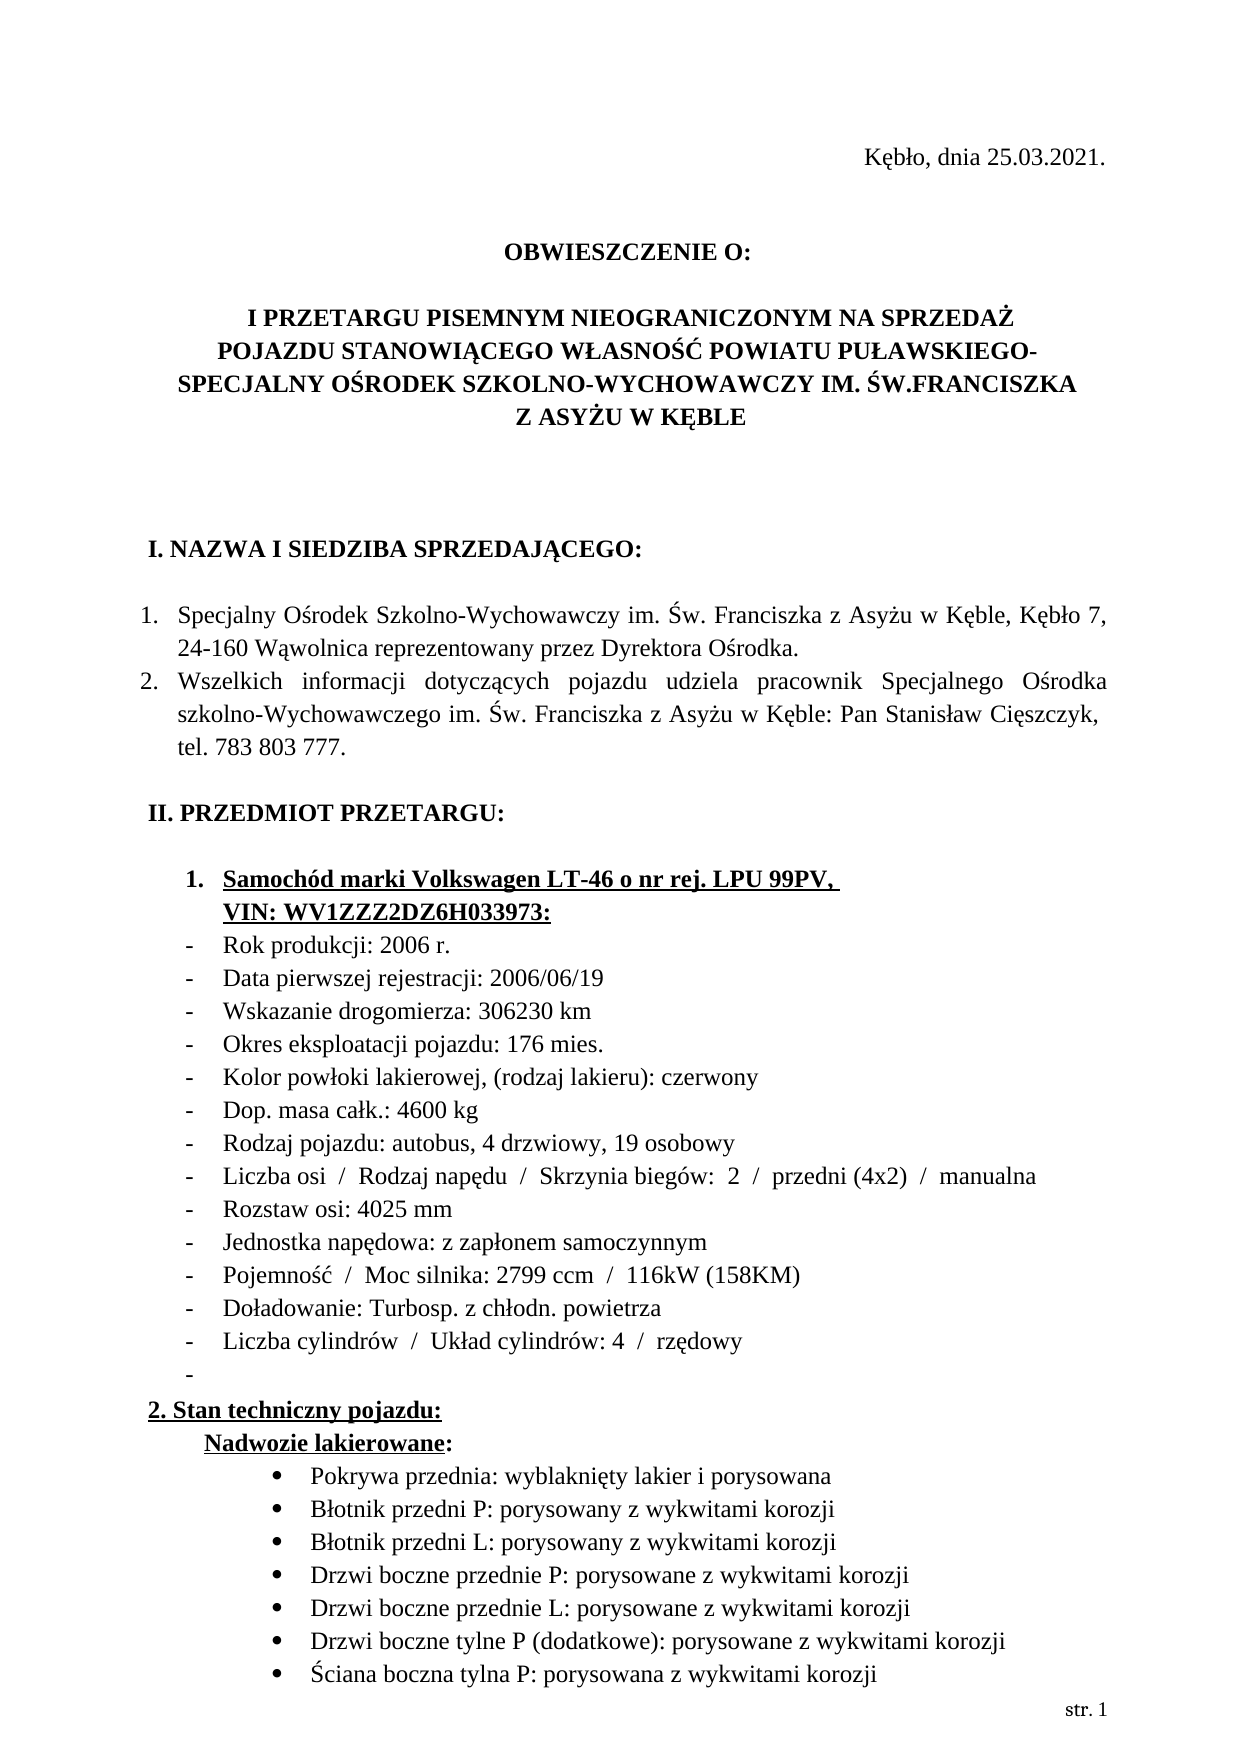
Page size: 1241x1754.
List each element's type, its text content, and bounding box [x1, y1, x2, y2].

list Drzwi boczne przednie P: porysowane z wykwitami korozji [273, 1560, 1107, 1589]
list Doładowanie: Turbosp. z chłodn. powietrza [185, 1293, 1107, 1322]
list Pojemność / Moc silnika: 2799 ccm / 116kW (158KM) [185, 1260, 1107, 1289]
list Rozstaw osi: 4025 mm [185, 1194, 1107, 1223]
text OBWIESZCZENIE O: [148, 237, 1107, 266]
list Specjalny Ośrodek Szkolno-Wychowawczy im. Św. Franciszka z Asyżu w Kęble, Kębło 7, 24-160 Wąwolnica reprezentowany przez Dyrektora Ośrodka. [140, 600, 1107, 662]
list Samochód marki Volkswagen LT-46 o nr rej. LPU 99PV, VIN: WV1ZZZ2DZ6H033973: [185, 864, 1107, 926]
list Drzwi boczne tylne P (dodatkowe): porysowane z wykwitami korozji [273, 1626, 1107, 1655]
list Liczba osi / Rodzaj napędu / Skrzynia biegów: 2 / przedni (4x2) / manualna [185, 1161, 1107, 1190]
list Kolor powłoki lakierowej, (rodzaj lakieru): czerwony [185, 1062, 1107, 1091]
list Dop. masa całk.: 4600 kg [185, 1095, 882, 1124]
list Pokrywa przednia: wyblaknięty lakier i porysowana [273, 1461, 1107, 1490]
text I PRZETARGU PISEMNYM NIEOGRANICZONYM NA SPRZEDAŻ [148, 303, 1107, 332]
list Błotnik przedni P: porysowany z wykwitami korozji [273, 1494, 1107, 1523]
list Wszelkich informacji dotyczących pojazdu udziela pracownik Specjalnego Ośrodka szkolno-Wychowawczego im. Św. Franciszka z Asyżu w Kęble: Pan Stanisław Cięszczyk, tel. 783 803 777. [140, 666, 1107, 761]
list Drzwi boczne przednie L: porysowane z wykwitami korozji [273, 1593, 1107, 1622]
list Data pierwszej rejestracji: 2006/06/19 [185, 963, 1107, 992]
text Nadwozie lakierowane: [148, 1428, 1107, 1457]
text 2. Stan techniczny pojazdu: [148, 1395, 1107, 1424]
list Jednostka napędowa: z zapłonem samoczynnym [185, 1227, 1107, 1256]
text Kębło, dnia 25.03.2021. [664, 142, 1107, 170]
list Rok produkcji: 2006 r. [185, 930, 1107, 959]
list Liczba cylindrów / Układ cylindrów: 4 / rzędowy [185, 1326, 1107, 1355]
list Okres eksploatacji pojazdu: 176 mies. [185, 1029, 1107, 1058]
list Rodzaj pojazdu: autobus, 4 drzwiowy, 19 osobowy [185, 1128, 882, 1157]
list Ściana boczna tylna P: porysowana z wykwitami korozji [273, 1659, 1107, 1688]
list Błotnik przedni L: porysowany z wykwitami korozji [273, 1527, 1107, 1556]
text II. PRZEDMIOT PRZETARGU: [148, 798, 1107, 827]
list Wskazanie drogomierza: 306230 km [185, 996, 1107, 1025]
text I. NAZWA I SIEDZIBA SPRZEDAJĄCEGO: [148, 534, 1107, 563]
text POJAZDU STANOWIĄCEGO WŁASNOŚĆ POWIATU PUŁAWSKIEGO- SPECJALNY OŚRODEK SZKOLNO-WYCHOWAWCZY IM. ŚW.FRANCISZKA Z ASYŻU W KĘBLE [148, 336, 1107, 431]
